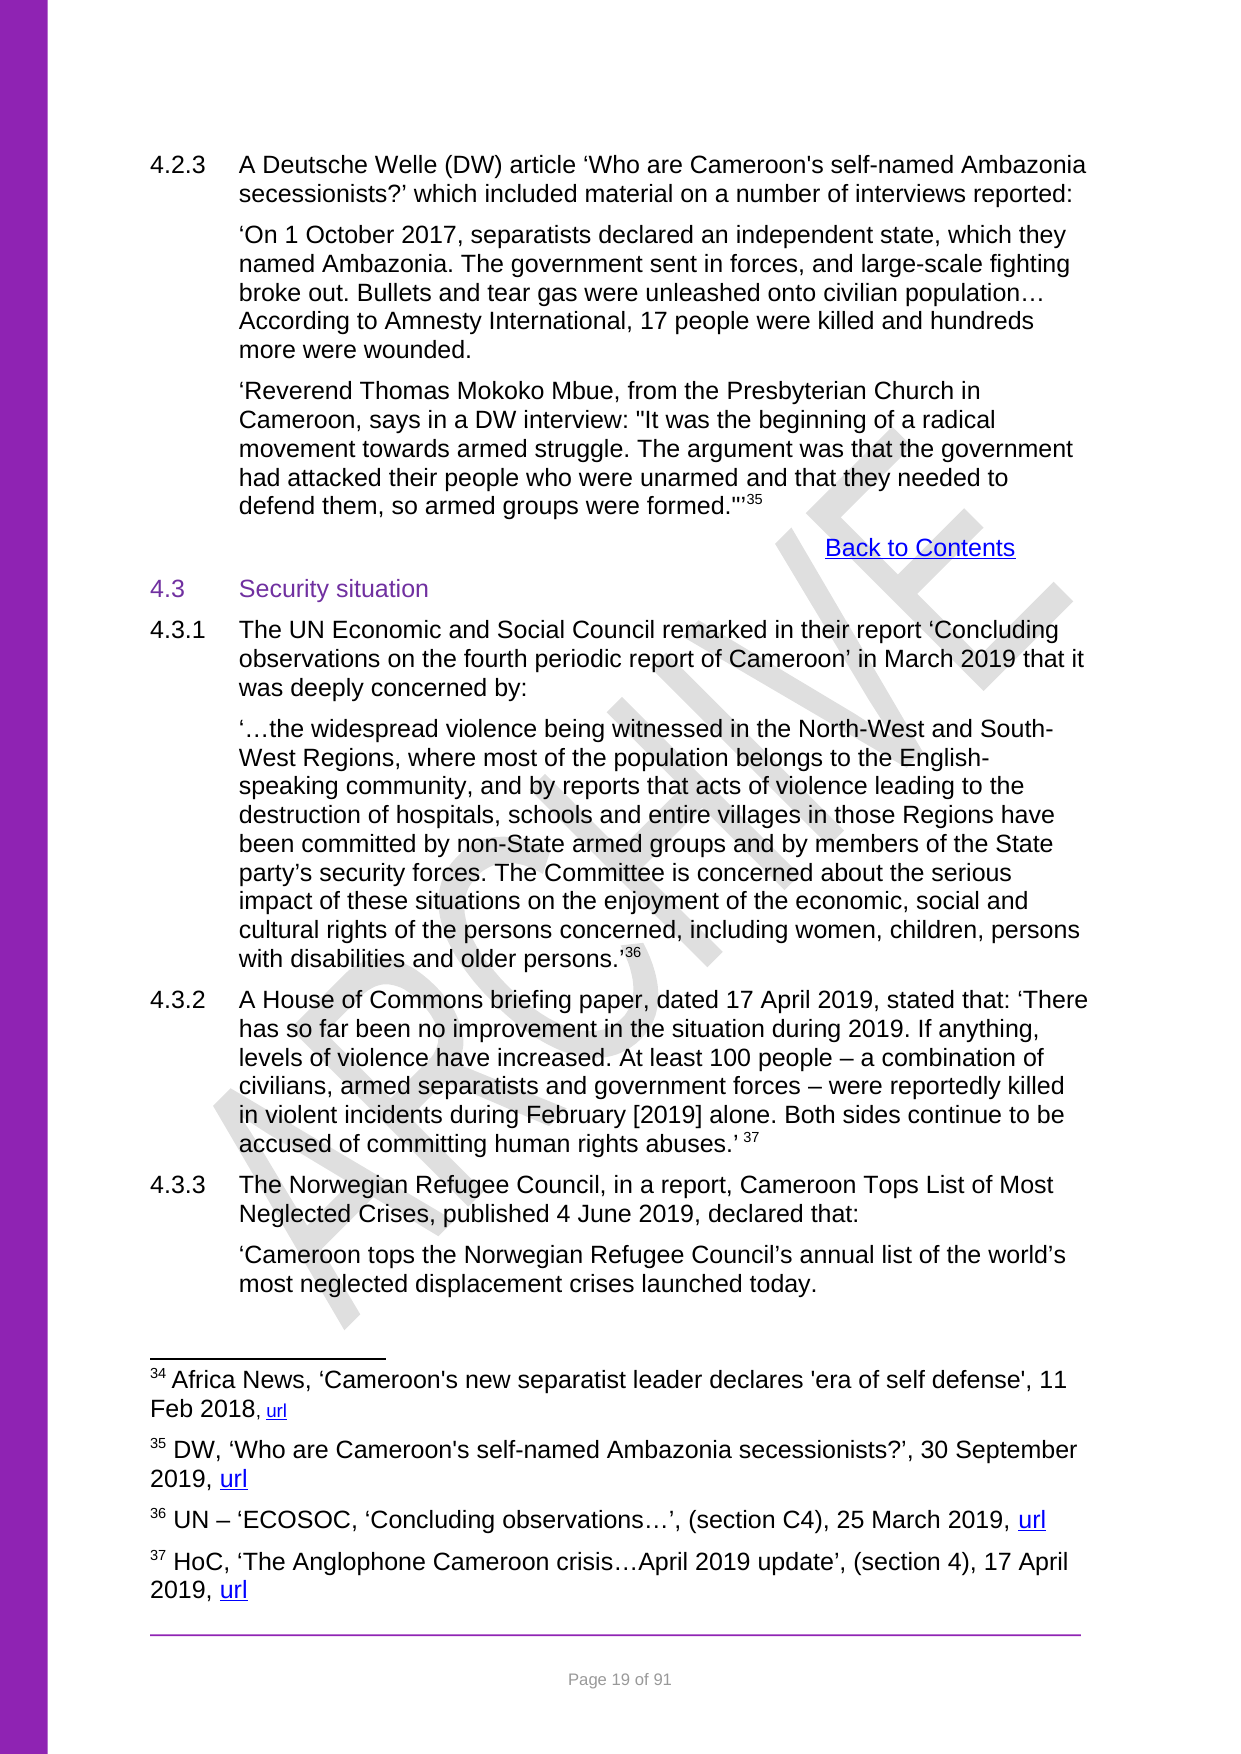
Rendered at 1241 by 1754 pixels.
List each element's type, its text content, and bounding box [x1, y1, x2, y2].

subtitle Security situation [150, 574, 1090, 602]
text ‘Cameroon tops the Norwegian Refugee Council’s annual list of the world’s most neglected displacement crises launched today. [239, 1240, 1090, 1297]
text ‘Reverend Thomas Mokoko Mbue, from the Presbyterian Church in Cameroon, says in a DW interview: "It was the beginning of a radical movement towards armed struggle. The argument was that the government had attacked their people who were unarmed and that they needed to defend them, so armed groups were formed."’ [239, 376, 1090, 520]
text ‘On 1 October 2017, separatists declared an independent state, which they named Ambazonia. The government sent in forces, and large-scale fighting broke out. Bullets and tear gas were unleashed onto civilian population… According to Amnesty International, 17 people were killed and hundreds more were wounded. [239, 220, 1090, 364]
list The UN Economic and Social Council remarked in their report ‘Concluding observations on the fourth periodic report of Cameroon’ in March 2019 that it was deeply concerned by: [150, 615, 1090, 701]
list Back to Contents [764, 532, 1090, 561]
list The Norwegian Refugee Council, in a report, Cameroon Tops List of Most Neglected Crises, published 4 June 2019, declared that: [150, 1170, 1090, 1227]
list A House of Commons briefing paper, dated 17 April 2019, stated that: ‘There has so far been no improvement in the situation during 2019. If anything, levels of violence have increased. At least 100 people – a combination of civilians, armed separatists and government forces – were reportedly killed in violent incidents during February [2019] alone. Both sides continue to be accused of committing human rights abuses.’ [150, 985, 1090, 1157]
list A Deutsche Welle (DW) article ‘Who are Cameroon's self-named Ambazonia secessionists?’ which included material on a number of interviews reported: [150, 150, 1090, 207]
text ‘…the widespread violence being witnessed in the North-West and South-West Regions, where most of the population belongs to the English-speaking community, and by reports that acts of violence leading to the destruction of hospitals, schools and entire villages in those Regions have been committed by non-State armed groups and by members of the State party’s security forces. The Committee is concerned about the serious impact of these situations on the enjoyment of the economic, social and cultural rights of the persons concerned, including women, children, persons with disabilities and older persons.’ [239, 714, 1090, 972]
